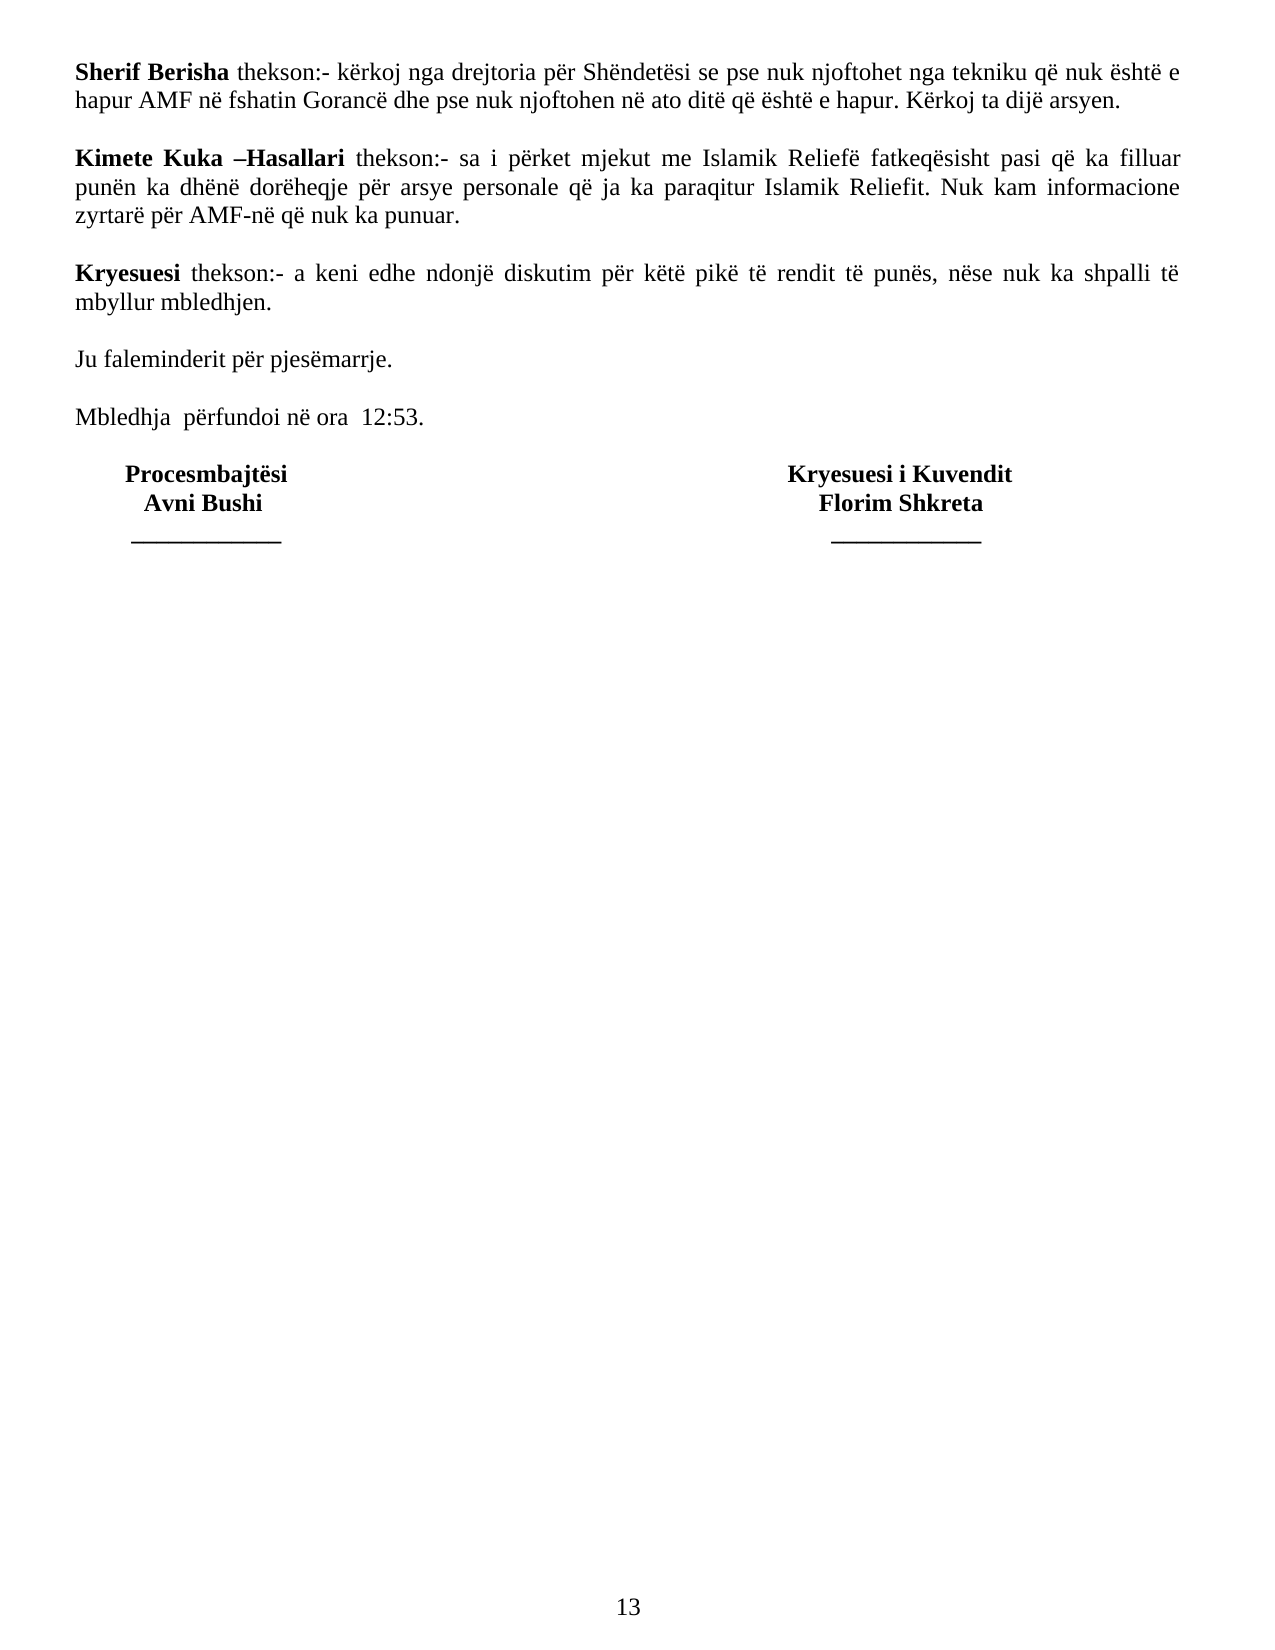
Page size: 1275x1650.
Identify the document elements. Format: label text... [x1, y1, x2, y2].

text Kryesuesi thekson:- a keni edhe ndonjë diskutim për këtë pikë të rendit të punës, nëse nuk ka shpalli të mbyllur mbledhjen. [75, 258, 1181, 316]
text Avni Bushi Florim Shkreta [75, 488, 1181, 517]
text Kimete Kuka –Hasallari thekson:- sa i përket mjekut me Islamik Reliefë fatkeqësisht pasi që ka filluar punën ka dhënë dorëheqje për arsye personale që ja ka paraqitur Islamik Reliefit. Nuk kam informacione zyrtarë për AMF-në që nuk ka punuar. [75, 143, 1181, 229]
text ____________ ____________ [75, 517, 1181, 546]
text Sherif Berisha thekson:- kërkoj nga drejtoria për Shëndetësi se pse nuk njoftohet nga tekniku që nuk është e hapur AMF në fshatin Gorancë dhe pse nuk njoftohen në ato ditë që është e hapur. Kërkoj ta dijë arsyen. [75, 57, 1181, 114]
text Procesmbajtësi Kryesuesi i Kuvendit [75, 459, 1181, 488]
text Ju faleminderit për pjesëmarrje. [75, 344, 1181, 373]
text Mbledhja përfundoi në ora 12:53. [75, 402, 1181, 431]
